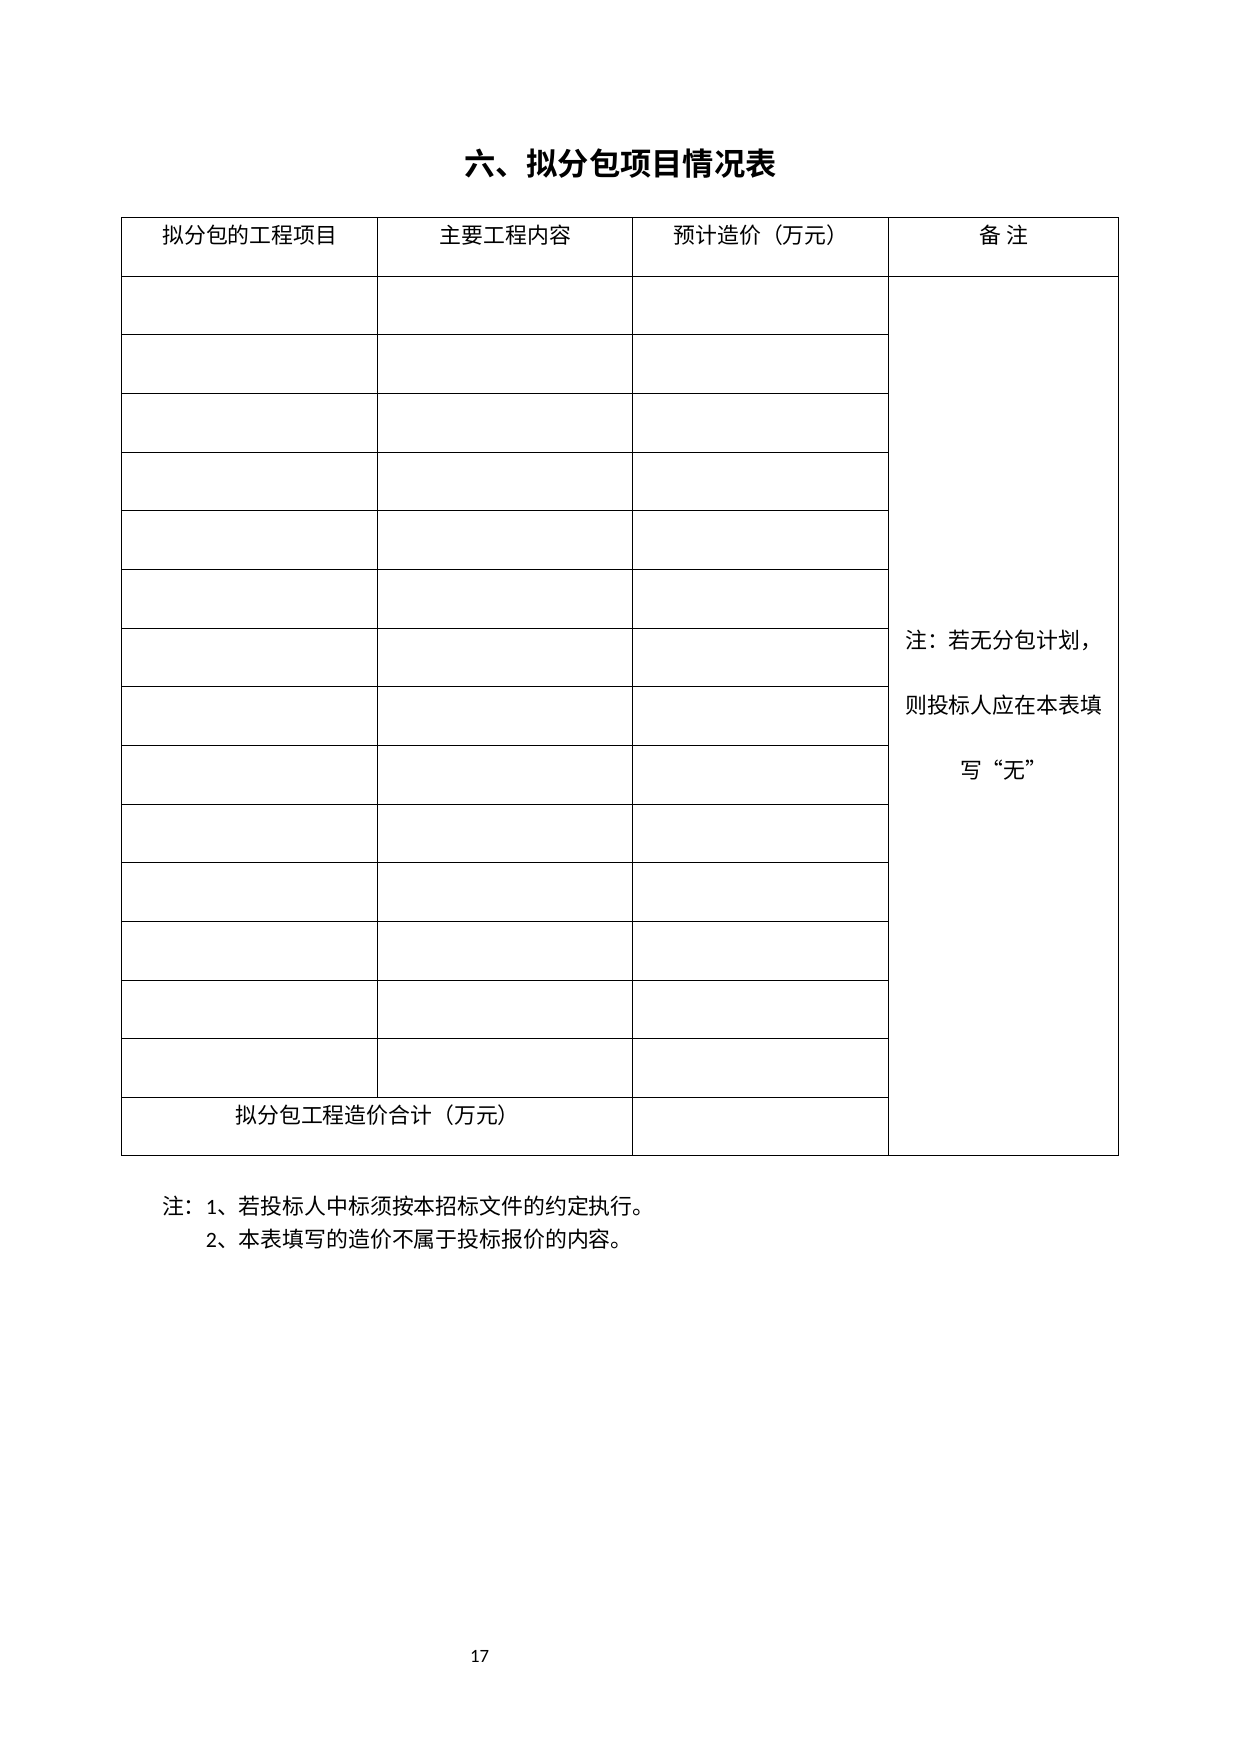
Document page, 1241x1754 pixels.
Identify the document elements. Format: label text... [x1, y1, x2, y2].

table_cell [122, 687, 377, 745]
table_cell [378, 1039, 632, 1097]
table_cell [378, 453, 632, 510]
table_cell [378, 805, 632, 862]
table_cell [378, 981, 632, 1038]
table_cell [378, 511, 632, 569]
table_header 备 注 [889, 218, 1118, 276]
table_cell [633, 629, 888, 686]
table_header 拟分包的工程项目 [122, 218, 377, 276]
table_cell [122, 570, 377, 628]
table_cell 注：若无分包计划，则投标人应在本表填写“无” [889, 277, 1118, 1155]
table_cell [122, 922, 377, 979]
table_header 主要工程内容 [378, 218, 632, 276]
table_cell [122, 394, 377, 452]
table_cell [633, 805, 888, 862]
table_header 预计造价（万元） [633, 218, 888, 276]
table_cell [122, 1039, 377, 1097]
text 2、本表填写的造价不属于投标报价的内容。 [118, 1221, 1122, 1254]
table_cell [122, 746, 377, 803]
table_cell [378, 394, 632, 452]
table_cell [633, 981, 888, 1038]
table_cell [122, 511, 377, 569]
table_cell 拟分包工程造价合计（万元） [122, 1098, 632, 1155]
table_cell [378, 746, 632, 803]
table_cell [122, 277, 377, 334]
table_cell [378, 922, 632, 979]
table_cell [378, 863, 632, 921]
table_cell [122, 863, 377, 921]
table_cell [633, 335, 888, 393]
table_cell [633, 394, 888, 452]
table_cell [378, 629, 632, 686]
table_cell [633, 511, 888, 569]
table_cell [633, 453, 888, 510]
text 六、拟分包项目情况表 [118, 129, 1122, 194]
table_cell [633, 746, 888, 803]
table_cell [633, 922, 888, 979]
table_cell [378, 570, 632, 628]
table_cell [378, 277, 632, 334]
table_cell [378, 687, 632, 745]
table_cell [633, 863, 888, 921]
table_cell [122, 981, 377, 1038]
table_cell [633, 1098, 888, 1155]
table_cell [633, 277, 888, 334]
text 注：1、若投标人中标须按本招标文件的约定执行。 [118, 1189, 1122, 1221]
table_cell [633, 687, 888, 745]
table_cell [378, 335, 632, 393]
table_cell [122, 629, 377, 686]
table_cell [633, 1039, 888, 1097]
table_cell [122, 335, 377, 393]
table_cell [122, 453, 377, 510]
table_cell [122, 805, 377, 862]
table_cell [633, 570, 888, 628]
